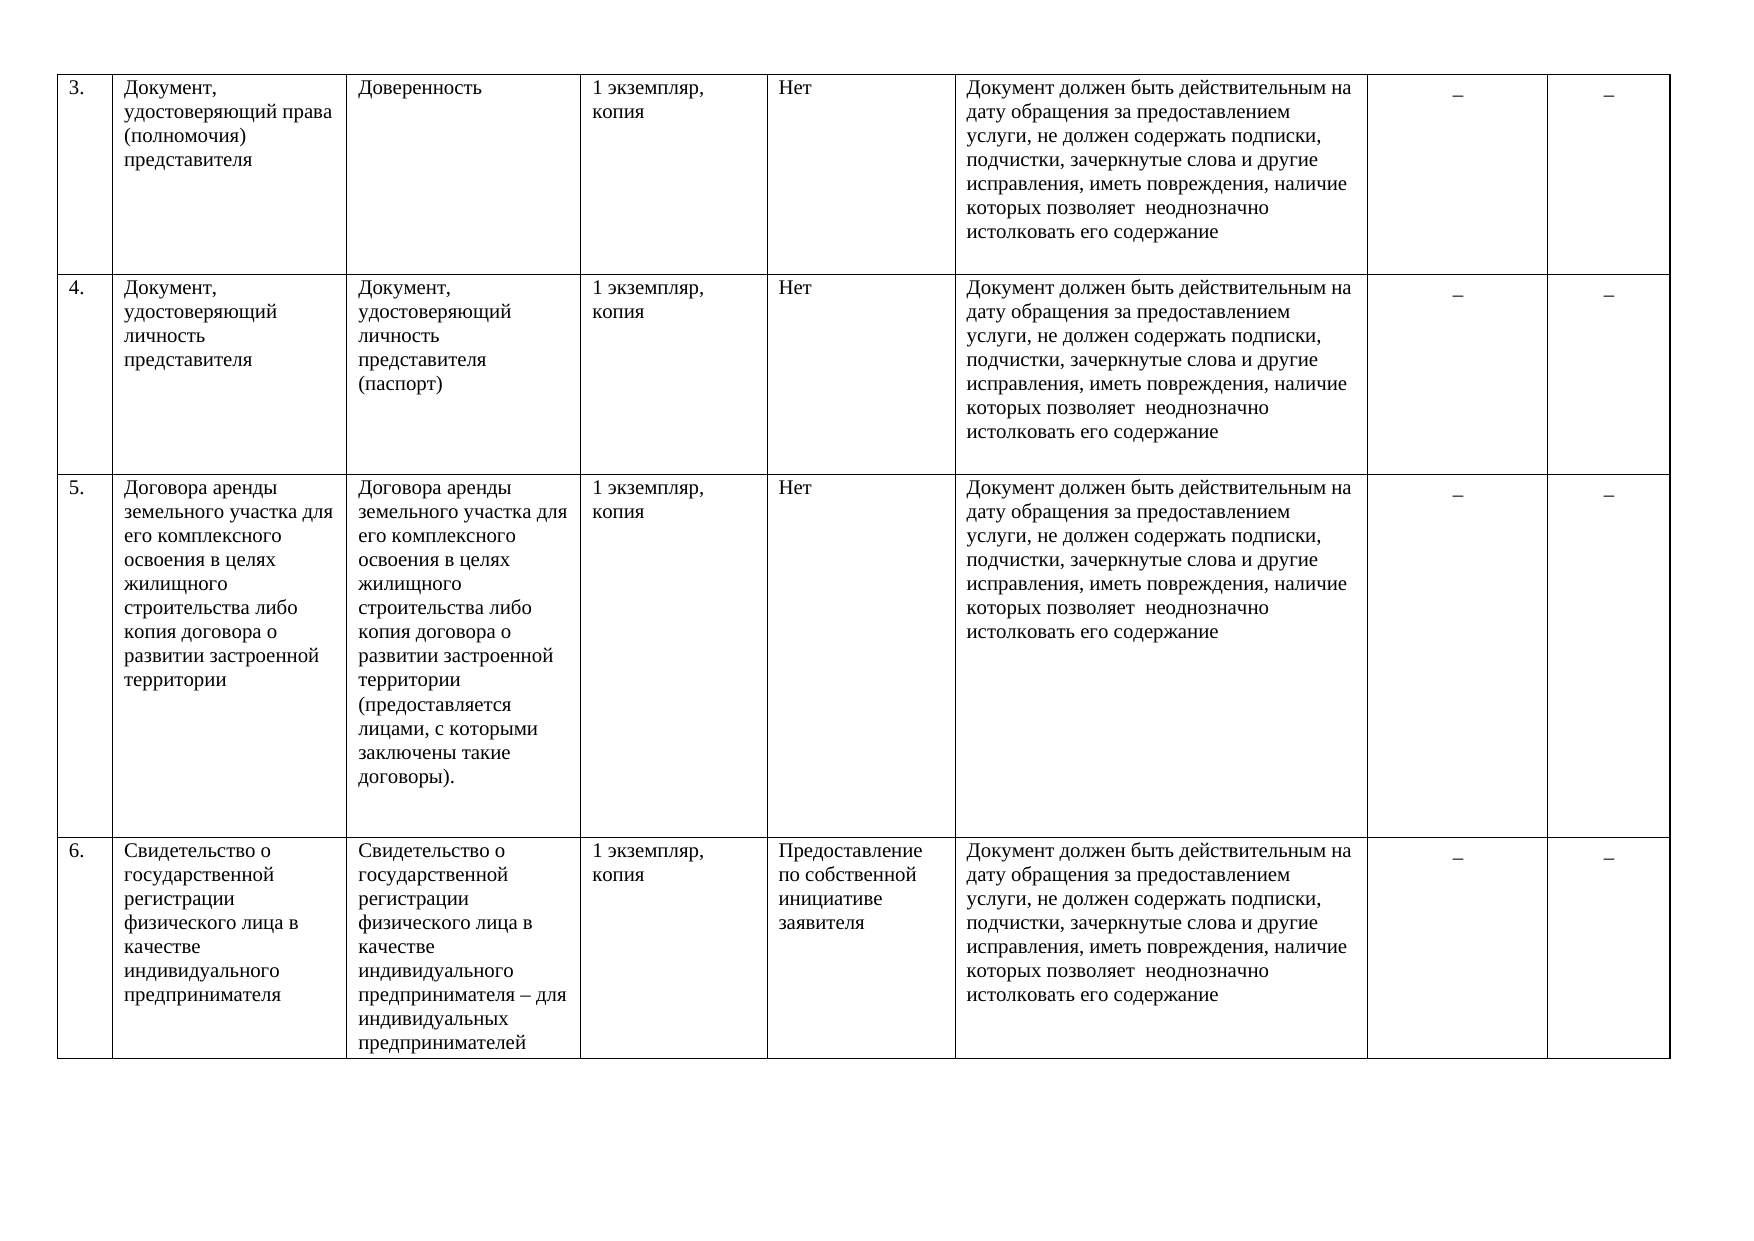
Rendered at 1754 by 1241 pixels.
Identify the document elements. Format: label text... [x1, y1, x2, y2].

table_cell Свидетельство о государственной регистрации физического лица в качестве индивидуального предпринимателя [113, 838, 346, 1058]
table_cell 1 экземпляр, копия [581, 475, 767, 837]
table_cell 5. [58, 475, 112, 837]
table_cell Договора аренды земельного участка для его комплексного освоения в целях жилищного строительства либо копия договора о развитии застроенной территории [113, 475, 346, 837]
table_cell 3. [58, 75, 112, 274]
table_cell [768, 838, 955, 1058]
table_cell _ [1368, 838, 1547, 1058]
table_cell Нет [768, 75, 955, 274]
table_cell _ [1548, 75, 1669, 274]
table_cell Доверенность [347, 75, 580, 274]
table_cell 4. [58, 275, 112, 474]
table_cell Договора аренды земельного участка для его комплексного освоения в целях жилищного строительства либо копия договора о развитии застроенной территории (предоставляется лицами, с которыми заключены такие договоры). [347, 475, 580, 837]
table_cell Документ, удостоверяющий права (полномочия) представителя [113, 75, 346, 274]
table_cell 1 экземпляр, копия [581, 75, 767, 274]
table_cell _ [1548, 275, 1669, 474]
table_cell Нет [768, 275, 955, 474]
table_cell _ [1368, 275, 1547, 474]
table_cell Свидетельство о государственной регистрации физического лица в качестве индивидуального предпринимателя – для индивидуальных предпринимателей [347, 838, 580, 1058]
table_cell _ [1368, 475, 1547, 837]
table_cell _ [1368, 75, 1547, 274]
table_cell _ [1548, 475, 1669, 837]
table_cell 6. [58, 838, 112, 1058]
table_cell 1 экземпляр, копия [581, 275, 767, 474]
table_cell Документ, удостоверяющий личность представителя [113, 275, 346, 474]
table_cell Нет [768, 475, 955, 837]
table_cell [956, 838, 1367, 1058]
table_cell 1 экземпляр, копия [581, 838, 767, 1058]
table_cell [956, 75, 1367, 274]
table_cell _ [1548, 838, 1669, 1058]
table_cell Документ, удостоверяющий личность представителя (паспорт) [347, 275, 580, 474]
